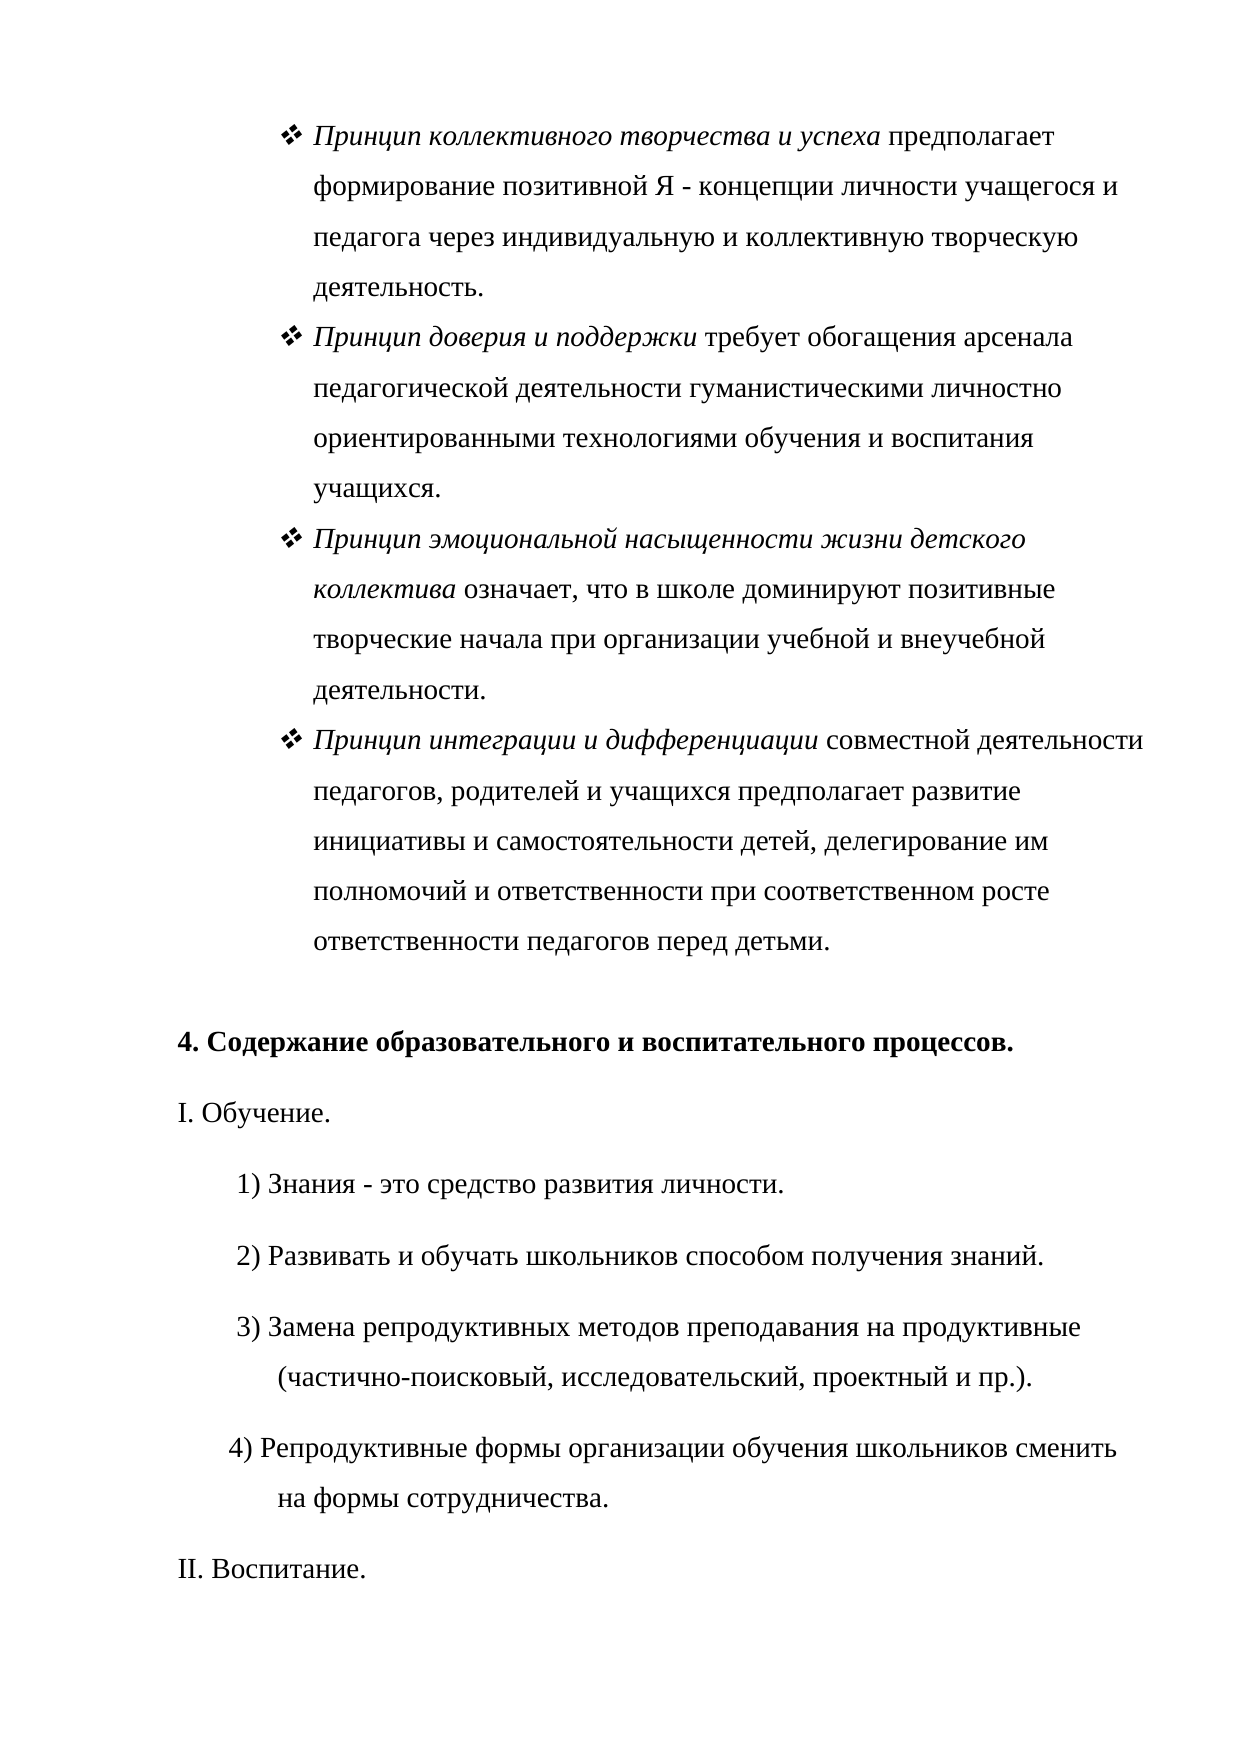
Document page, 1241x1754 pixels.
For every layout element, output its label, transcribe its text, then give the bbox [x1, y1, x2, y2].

text 2) Развивать и обучать школьников способом получения знаний. [177, 1238, 1152, 1271]
list Принцип доверия и поддержки требует обогащения арсенала педагогической деятельности гуманистическими личностно ориентированными технологиями обучения и воспитания учащихся. [276, 319, 1152, 504]
list Принцип эмоциональной насыщенности жизни детского коллектива означает, что в школе доминируют позитивные творческие начала при организации учебной и внеучебной деятельности. [276, 521, 1152, 705]
text 1) Знания - это средство развития личности. [177, 1166, 1152, 1200]
text 4) Репродуктивные формы организации обучения школьников сменить на формы сотрудничества. [177, 1430, 1152, 1514]
list Принцип коллективного творчества и успеха предполагает формирование позитивной Я - концепции личности учащегося и педагога через индивидуальную и коллективную творческую деятельность. [276, 118, 1152, 303]
text I. Обучение. [177, 1095, 1152, 1129]
list Принцип интеграции и дифференциации совместной деятельности педагогов, родителей и учащихся предполагает развитие инициативы и самостоятельности детей, делегирование им полномочий и ответственности при соответственном росте ответственности педагогов перед детьми. [276, 722, 1152, 957]
text 4. Содержание образовательного и воспитательного процессов. [177, 1024, 1152, 1058]
text II. Воспитание. [177, 1552, 1152, 1585]
text 3) Замена репродуктивных методов преподавания на продуктивные (частично-поисковый, исследовательский, проектный и пр.). [236, 1309, 1152, 1393]
